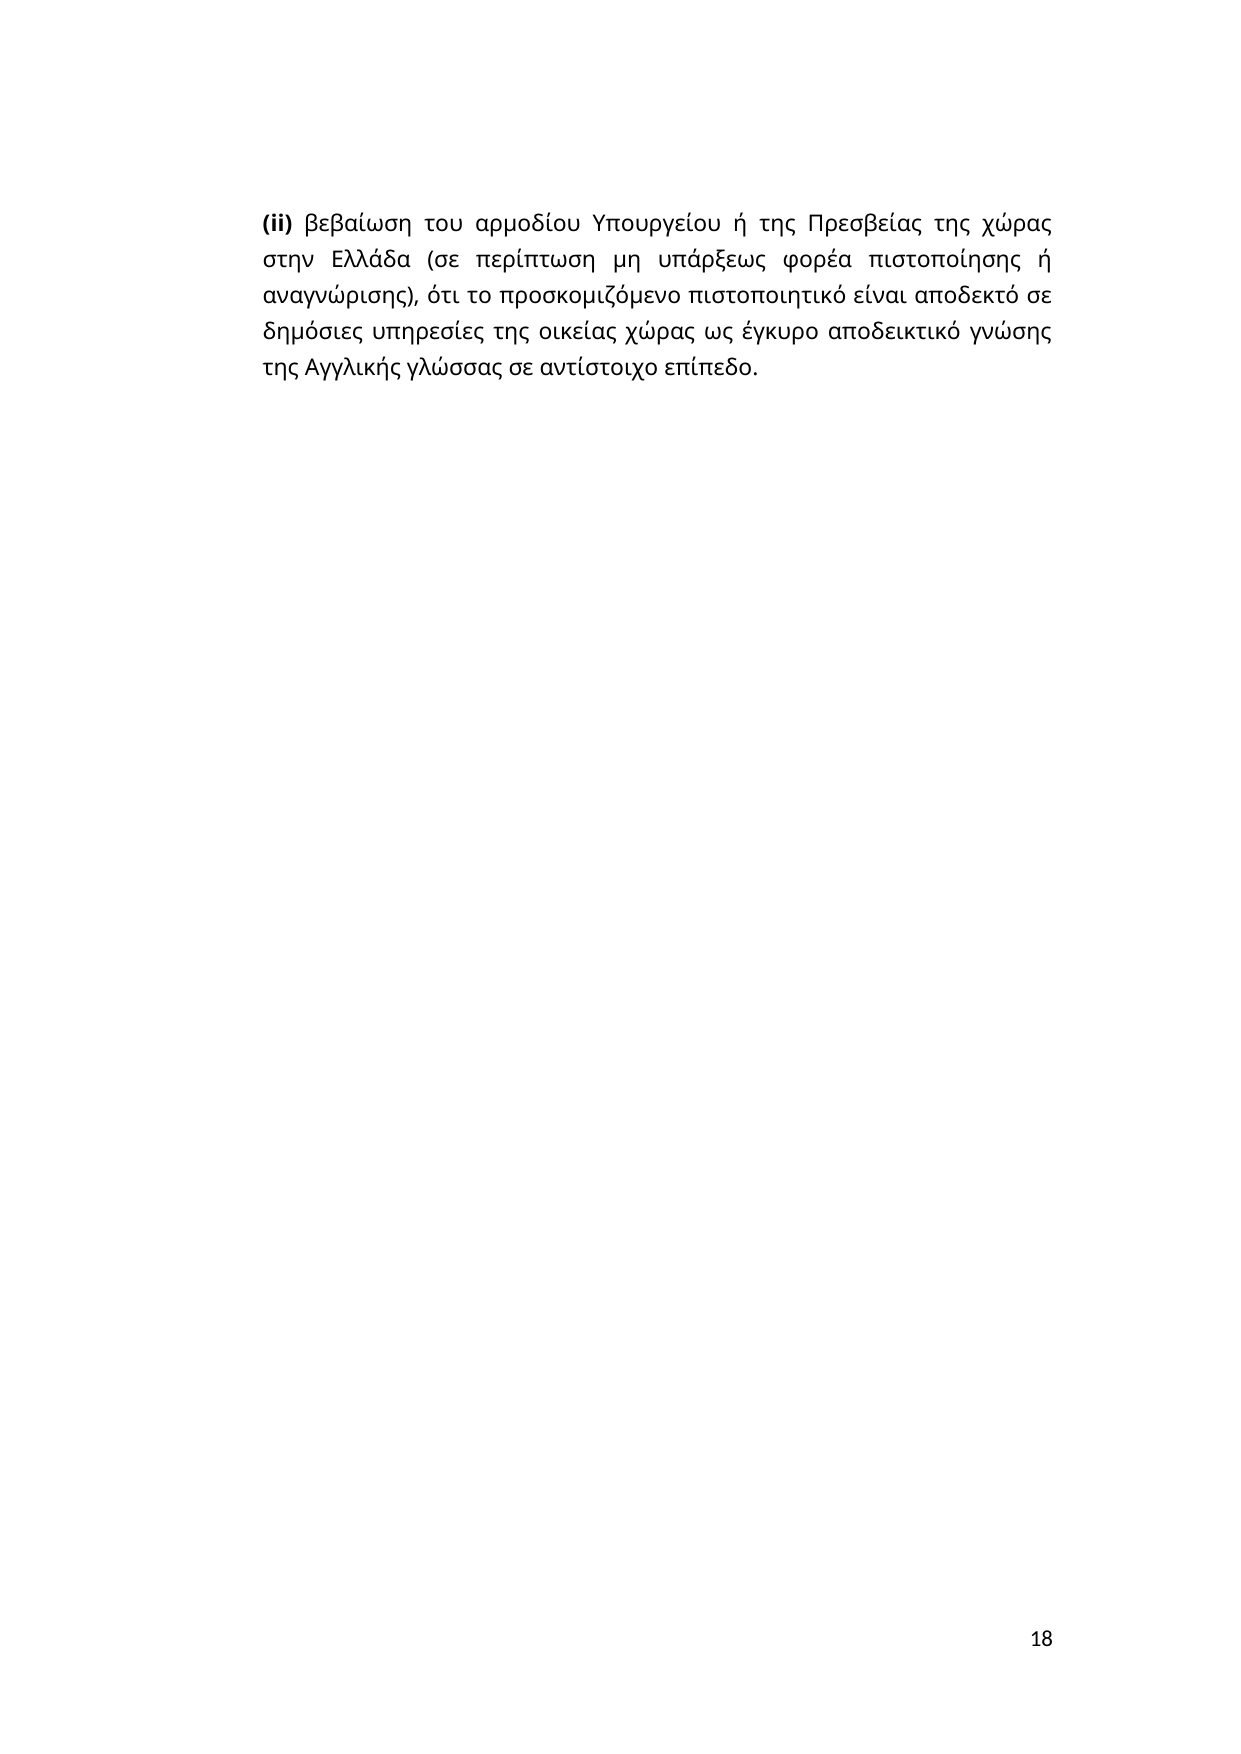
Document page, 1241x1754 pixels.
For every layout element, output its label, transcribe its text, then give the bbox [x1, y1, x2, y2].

text (ii) βεβαίωση του αρμοδίου Υπουργείου ή της Πρεσβείας της χώρας στην Ελλάδα (σε περίπτωση μη υπάρξεως φορέα πιστοποίησης ή αναγνώρισης), ότι το προσκομιζόμενο πιστοποιητικό είναι αποδεκτό σε δημόσιες υπηρεσίες της οικείας χώρας ως έγκυρο αποδεικτικό γνώσης της Αγγλικής γλώσσας σε αντίστοιχο επίπεδο. [262, 207, 1053, 382]
